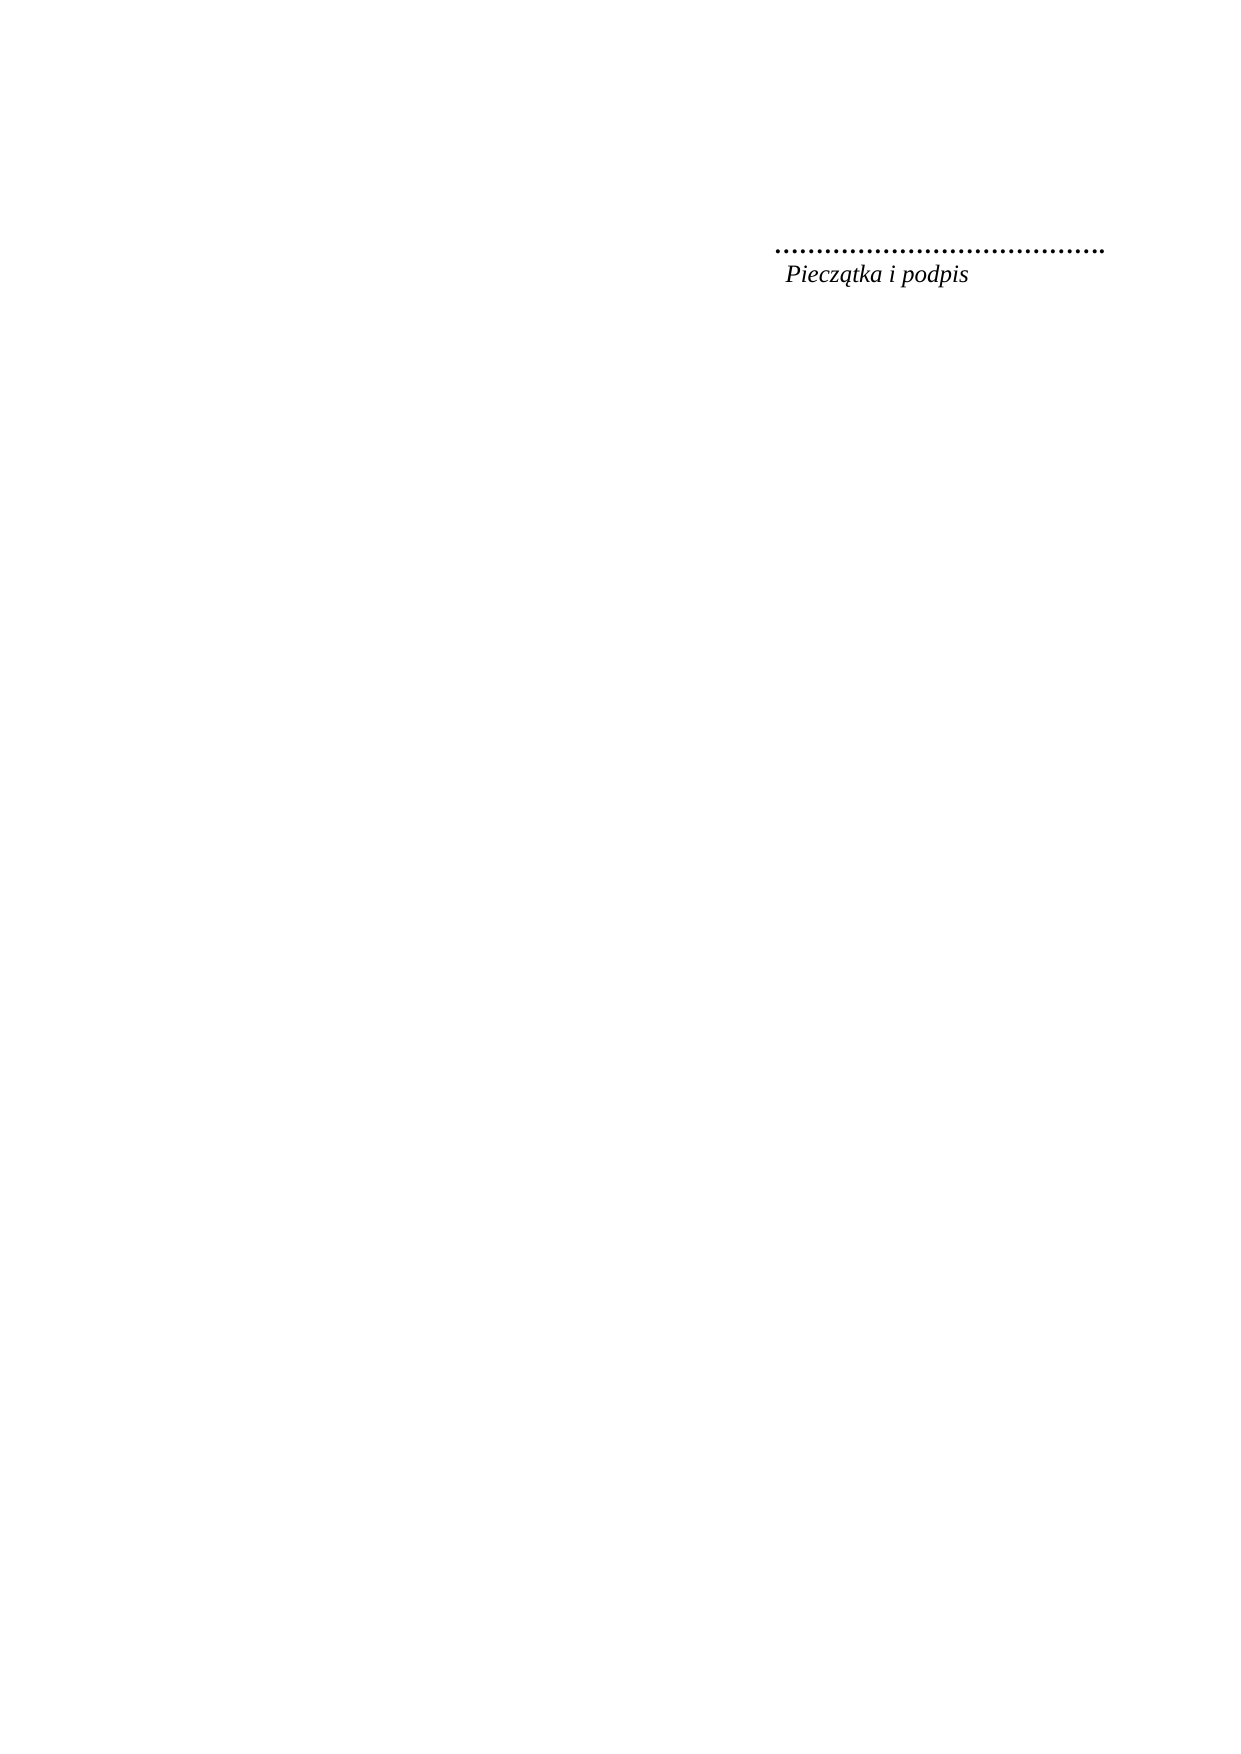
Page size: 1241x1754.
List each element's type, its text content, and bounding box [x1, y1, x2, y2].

subtitle …………………………………. [173, 230, 1105, 259]
subtitle Pieczątka i podpis [173, 259, 971, 288]
